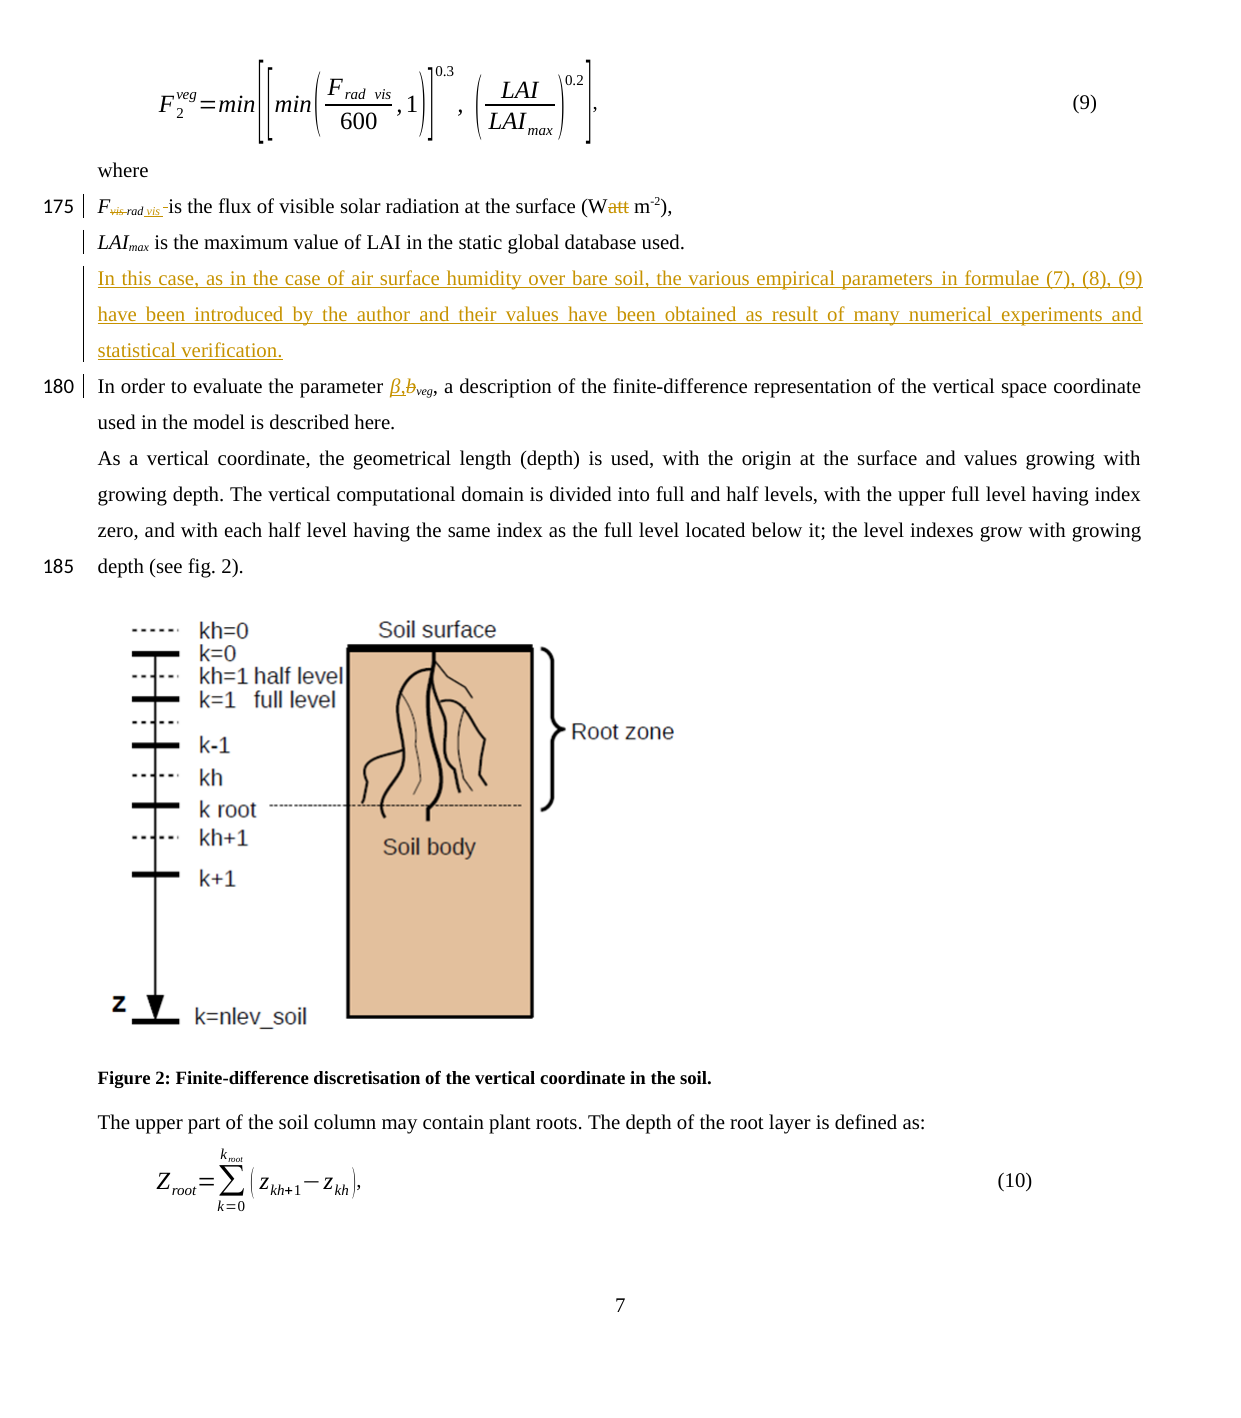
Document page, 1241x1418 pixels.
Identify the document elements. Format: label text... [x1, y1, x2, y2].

picture [97, 590, 686, 1056]
text , (9) [97, 59, 1143, 146]
text In order to evaluate the parameter veg, a description of the finite-difference representation of the vertical space coordinate used in the model is described here. [97, 374, 1143, 434]
text Fradis the flux of visible solar radiation at the surface (W m-2), [97, 194, 1143, 218]
text LAImax is the maximum value of LAI in the static global database used. [97, 230, 1143, 254]
text As a vertical coordinate, the geometrical length (depth) is used, with the origin at the surface and values growing with growing depth. The vertical computational domain is divided into full and half levels, with the upper full level having index zero, and with each half level having the same index as the full level located below it; the level indexes grow with growing depth (see fig. 2). [97, 446, 1143, 578]
text The upper part of the soil column may contain plant roots. The depth of the root layer is defined as: [97, 1110, 1143, 1134]
text Figure 2: Finite-difference discretisation of the vertical coordinate in the soil. [97, 1067, 1143, 1089]
text , (10) [97, 1146, 1143, 1215]
text where [97, 158, 1143, 182]
